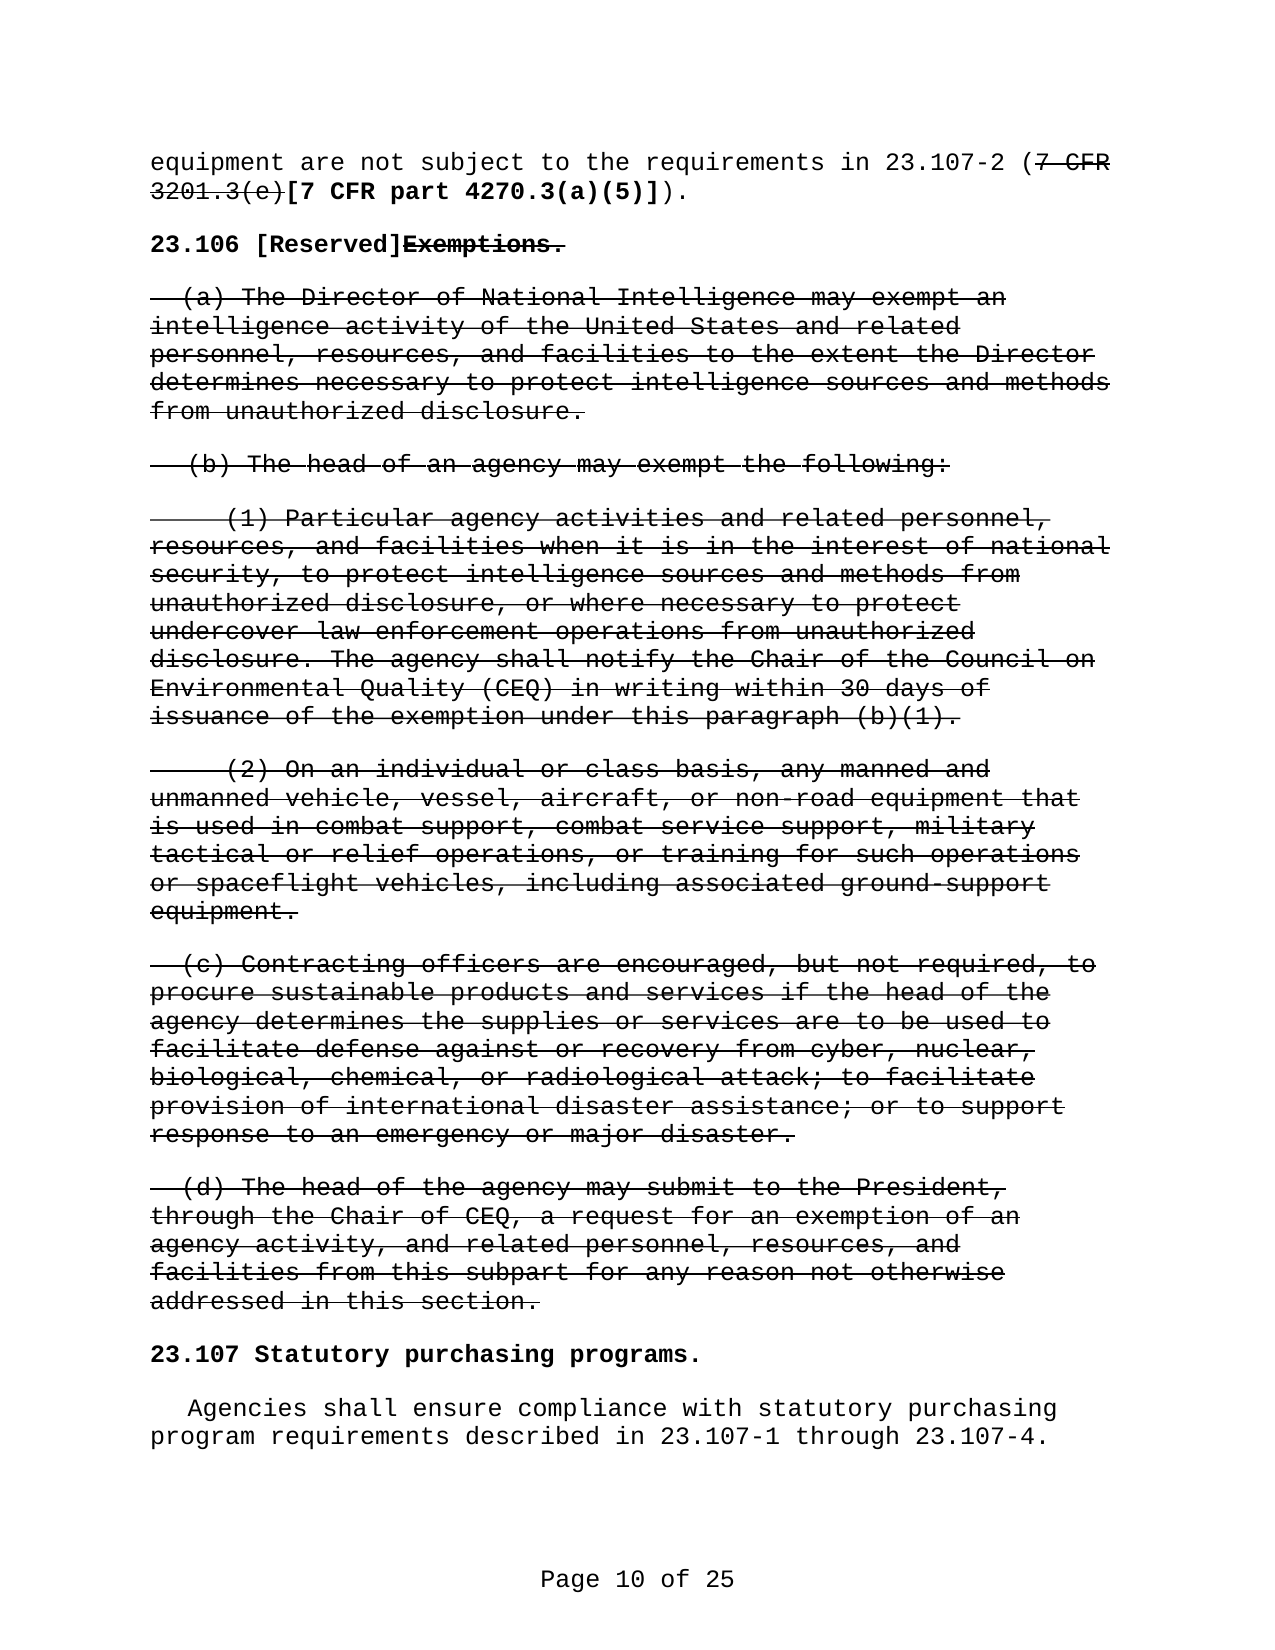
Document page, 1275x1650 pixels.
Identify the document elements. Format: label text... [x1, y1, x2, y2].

subtitle [Reserved]Exemptions. [150, 232, 1135, 260]
text (a) The Director of National Intelligence may exempt an intelligence activity of the United States and related personnel, resources, and facilities to the extent the Director determines necessary to protect intelligence sources and methods from unauthorized disclosure. [150, 385, 1110, 427]
text (c) Contracting officers are encouraged, but not required, to procure sustainable products and services if the head of the agency determines the supplies or services are to be used to facilitate defense against or recovery from cyber, nuclear, biological, chemical, or radiological attack; to facilitate provision of international disaster assistance; or to support response to an emergency or major disaster. [150, 952, 1135, 1150]
text (a) The Director of National Intelligence may exempt an intelligence activity of the United States and related personnel, resources, and facilities to the extent the Director determines necessary to protect intelligence sources and methods from unauthorized disclosure. [150, 285, 1110, 383]
text (1) Particular agency activities and related personnel, resources, and facilities when it is in the interest of national security, to protect intelligence sources and methods from unauthorized disclosure, or where necessary to protect undercover law enforcement operations from unauthorized disclosure. The agency shall notify the Chair of the Council on Environmental Quality (CEQ) in writing within 30 days of issuance of the exemption under this paragraph (b)(1). [150, 549, 1110, 732]
subtitle Statutory purchasing programs. [150, 1342, 1135, 1370]
text equipment are not subject to the requirements in 23.107-2 (7 CFR 3201.3(e)[7 CFR part 4270.3(a)(5)]). [150, 150, 1118, 207]
text (d) The head of the agency may submit to the President, through the Chair of CEQ, a request for an exemption of an agency activity, and related personnel, resources, and facilities from this subpart for any reason not otherwise addressed in this section. [150, 1175, 1054, 1317]
text (2) On an individual or class basis, any manned and unmanned vehicle, vessel, aircraft, or non-road equipment that is used in combat support, combat service support, military tactical or relief operations, or training for such operations or spaceflight vehicles, including associated ground-support equipment. [150, 800, 1080, 855]
text (2) On an individual or class basis, any manned and unmanned vehicle, vessel, aircraft, or non-road equipment that is used in combat support, combat service support, military tactical or relief operations, or training for such operations or spaceflight vehicles, including associated ground-support equipment. [150, 757, 1080, 799]
text (2) On an individual or class basis, any manned and unmanned vehicle, vessel, aircraft, or non-road equipment that is used in combat support, combat service support, military tactical or relief operations, or training for such operations or spaceflight vehicles, including associated ground-support equipment. [150, 857, 1080, 927]
text (1) Particular agency activities and related personnel, resources, and facilities when it is in the interest of national security, to protect intelligence sources and methods from unauthorized disclosure, or where necessary to protect undercover law enforcement operations from unauthorized disclosure. The agency shall notify the Chair of the Council on Environmental Quality (CEQ) in writing within 30 days of issuance of the exemption under this paragraph (b)(1). [150, 505, 1110, 547]
text (b) The head of an agency may exempt the following: [150, 452, 1135, 480]
text Agencies shall ensure compliance with statutory purchasing program requirements described in 23.107-1 through 23.107-4. [150, 1395, 1135, 1452]
